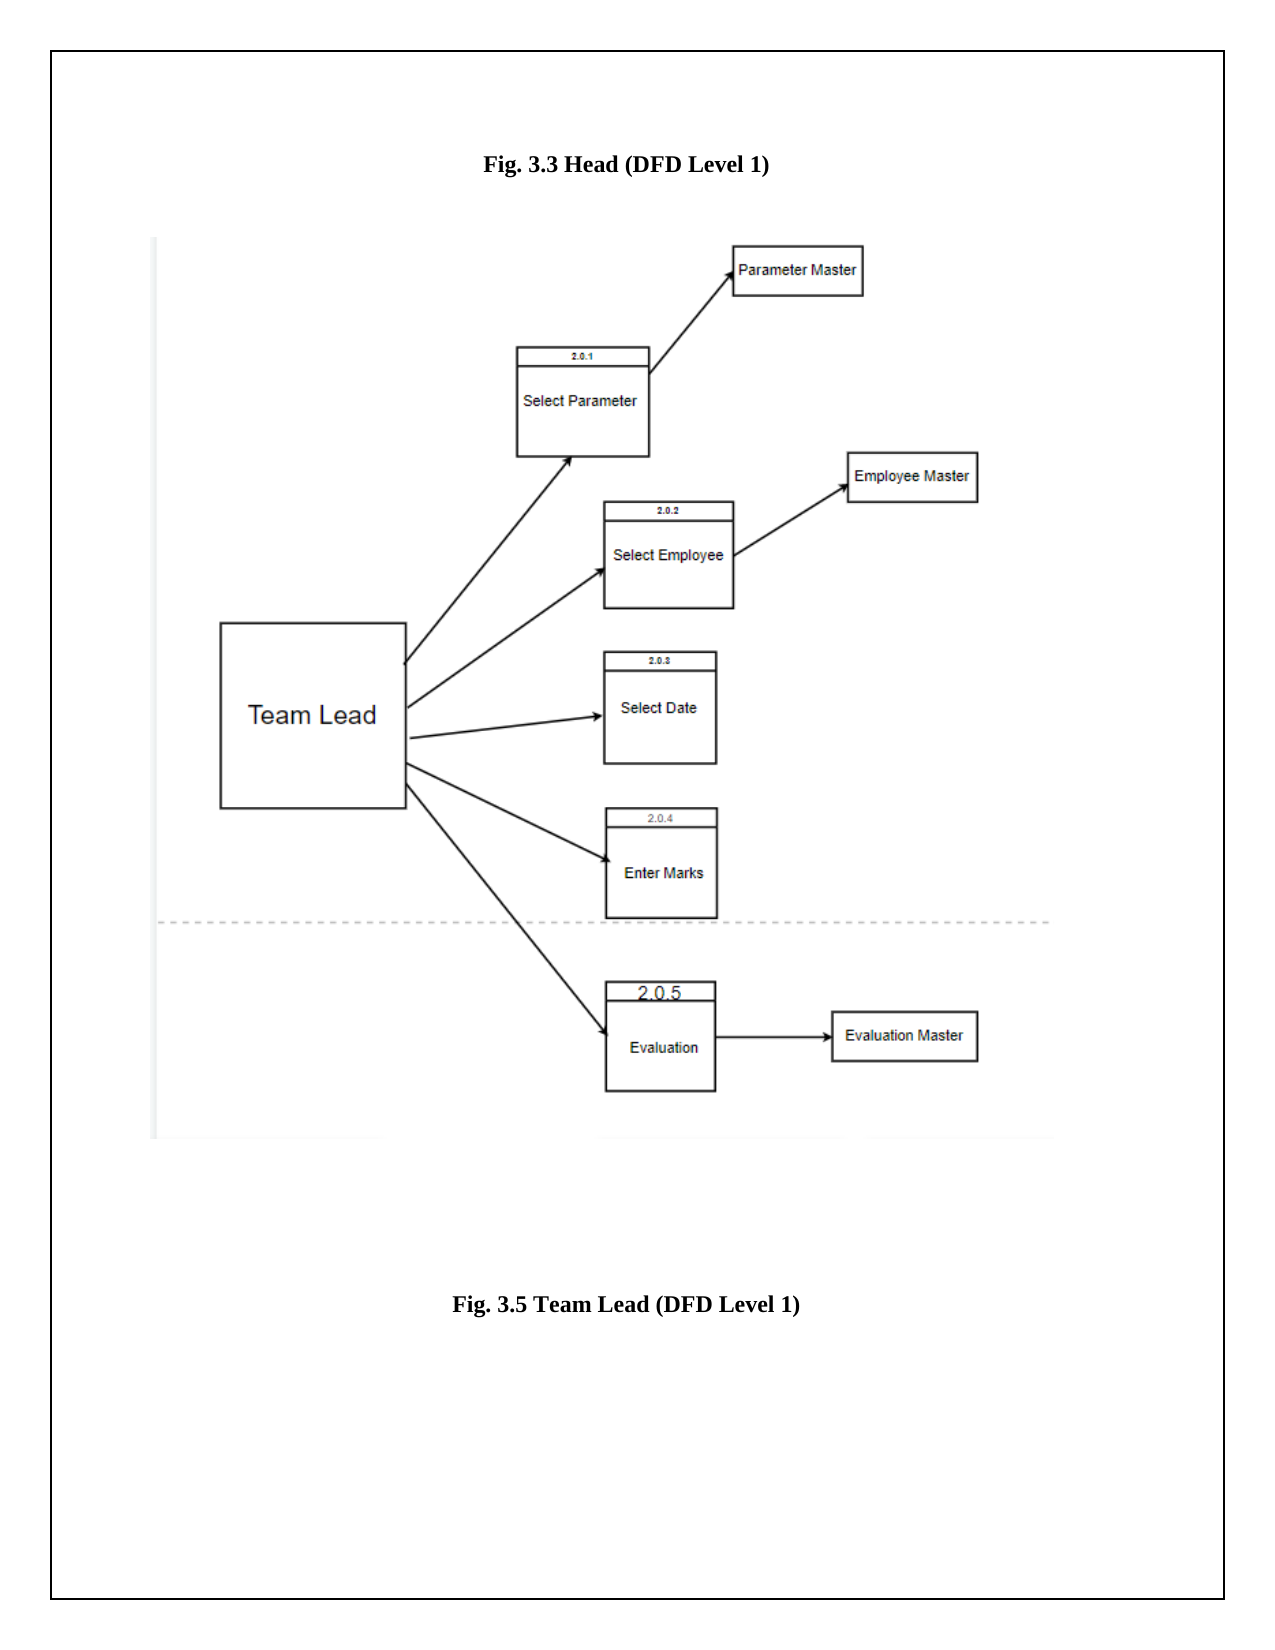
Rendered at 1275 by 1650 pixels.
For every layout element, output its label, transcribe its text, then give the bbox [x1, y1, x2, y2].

subtitle Fig. 3.3 Head (DFD Level 1) [204, 150, 1048, 178]
subtitle Fig. 3.5 Team Lead (DFD Level 1) [204, 1290, 1048, 1318]
picture [150, 237, 1055, 1139]
